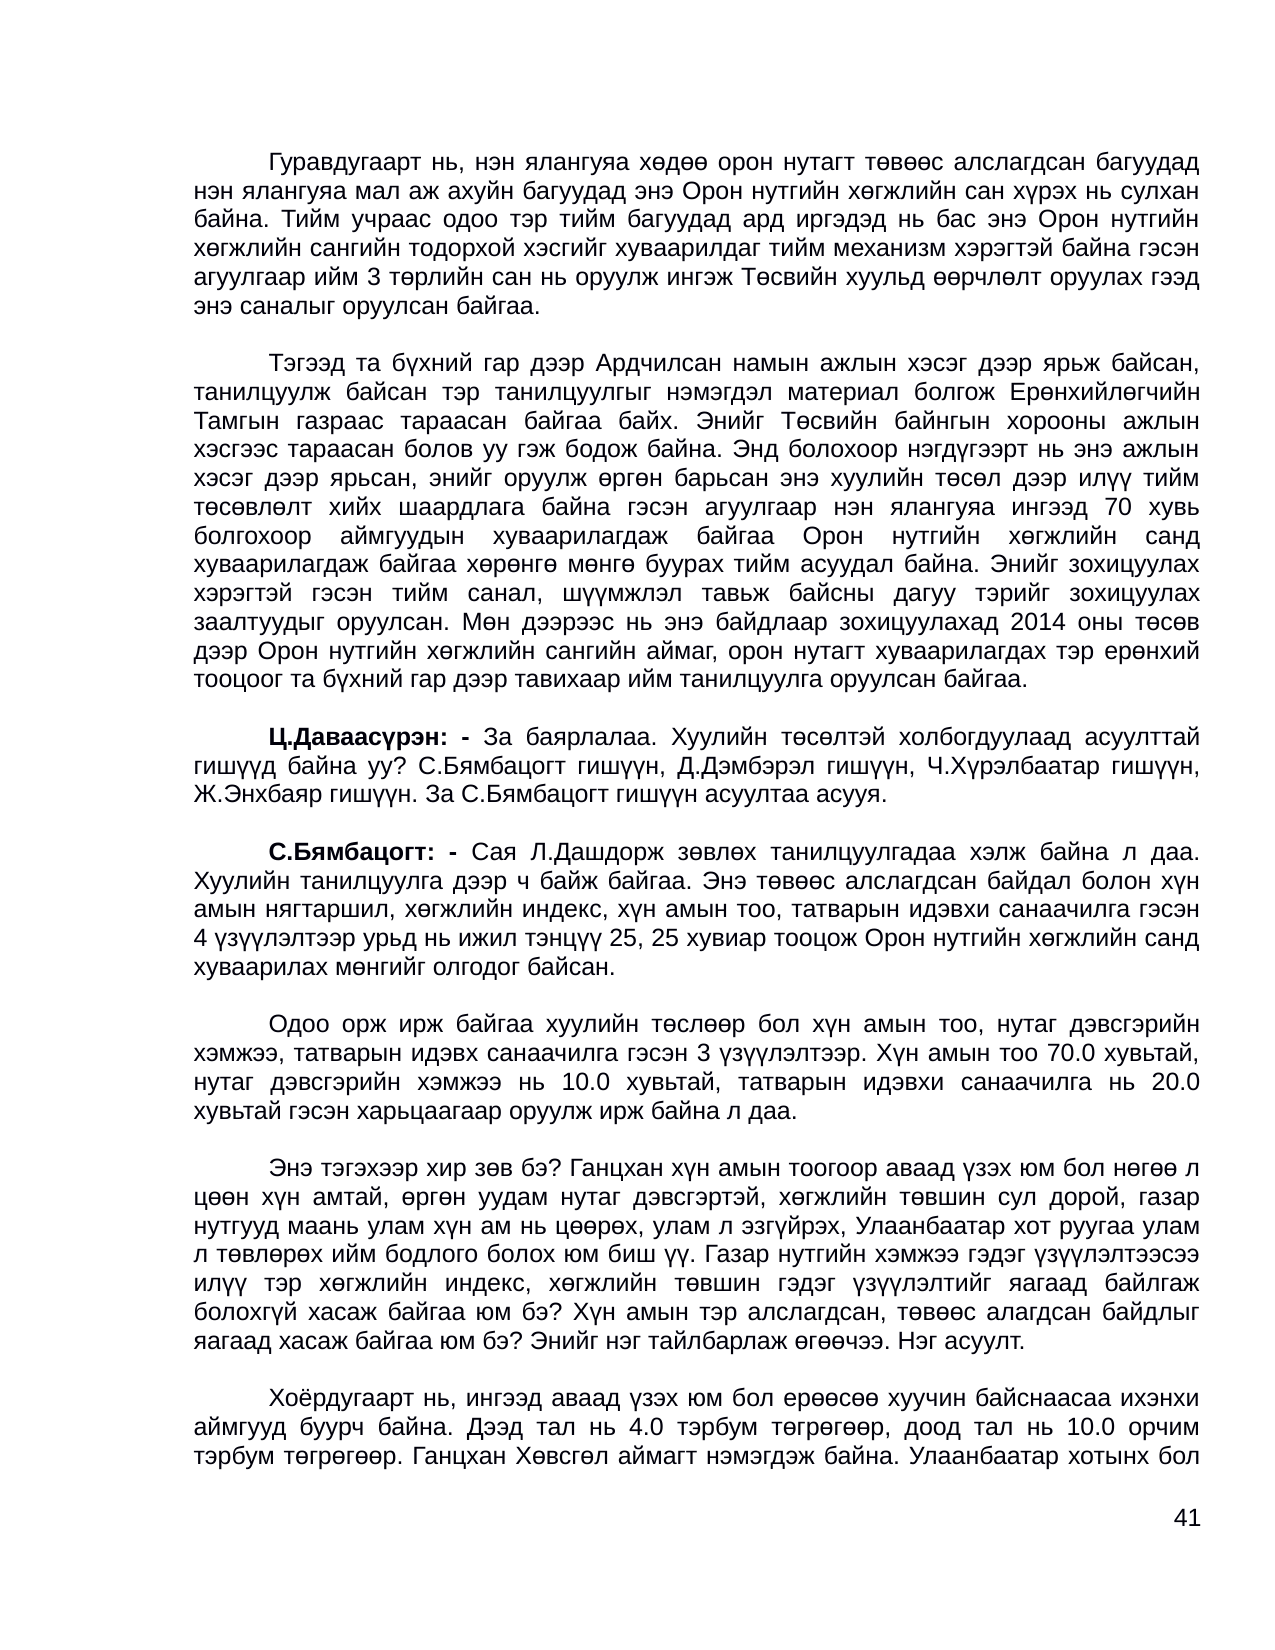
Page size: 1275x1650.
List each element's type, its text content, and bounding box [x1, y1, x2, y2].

text Ц.Даваасүрэн: - За баярлалаа. Хуулийн төсөлтэй холбогдуулаад асуулттай гишүүд байна уу? С.Бямбацогт гишүүн, Д.Дэмбэрэл гишүүн, Ч.Хүрэлбаатар гишүүн, Ж.Энхбаяр гишүүн. За С.Бямбацогт гишүүн асуултаа асууя. [193, 722, 1201, 808]
text Одоо орж ирж байгаа хуулийн төслөөр бол хүн амын тоо, нутаг дэвсгэрийн хэмжээ, татварын идэвх санаачилга гэсэн 3 үзүүлэлтээр. Хүн амын тоо 70.0 хувьтай, нутаг дэвсгэрийн хэмжээ нь 10.0 хувьтай, татварын идэвхи санаачилга нь 20.0 хувьтай гэсэн харьцаагаар оруулж ирж байна л даа. [193, 1009, 1201, 1124]
text Тэгээд та бүхний гар дээр Ардчилсан намын ажлын хэсэг дээр ярьж байсан, танилцуулж байсан тэр танилцуулгыг нэмэгдэл материал болгож Ерөнхийлөгчийн Тамгын газраас тараасан байгаа байх. Энийг Төсвийн байнгын хорооны ажлын хэсгээс тараасан болов уу гэж бодож байна. Энд болохоор нэгдүгээрт нь энэ ажлын хэсэг дээр ярьсан, энийг оруулж өргөн барьсан энэ хуулийн төсөл дээр илүү тийм төсөвлөлт хийх шаардлага байна гэсэн агуулгаар нэн ялангуяа ингээд 70 хувь болгохоор аймгуудын хуваарилагдаж байгаа Орон нутгийн хөгжлийн санд хуваарилагдаж байгаа хөрөнгө мөнгө буурах тийм асуудал байна. Энийг зохицуулах хэрэгтэй гэсэн тийм санал, шүүмжлэл тавьж байсны дагуу тэрийг зохицуулах заалтуудыг оруулсан. Мөн дээрээс нь энэ байдлаар зохицуулахад 2014 оны төсөв дээр Орон нутгийн хөгжлийн сангийн аймаг, орон нутагт хуваарилагдах тэр ерөнхий тооцоог та бүхний гар дээр тавихаар ийм танилцуулга оруулсан байгаа. [193, 348, 1201, 693]
text С.Бямбацогт: - Сая Л.Дашдорж зөвлөх танилцуулгадаа хэлж байна л даа. Хуулийн танилцуулга дээр ч байж байгаа. Энэ төвөөс алслагдсан байдал болон хүн амын нягтаршил, хөгжлийн индекс, хүн амын тоо, татварын идэвхи санаачилга гэсэн 4 үзүүлэлтээр урьд нь ижил тэнцүү 25, 25 хувиар тооцож Орон нутгийн хөгжлийн санд хуваарилах мөнгийг олгодог байсан. [193, 837, 1201, 981]
text Гуравдугаарт нь, нэн ялангуяа хөдөө орон нутагт төвөөс алслагдсан багуудад нэн ялангуяа мал аж ахуйн багуудад энэ Орон нутгийн хөгжлийн сан хүрэх нь сулхан байна. Тийм учраас одоо тэр тийм багуудад ард иргэдэд нь бас энэ Орон нутгийн хөгжлийн сангийн тодорхой хэсгийг хуваарилдаг тийм механизм хэрэгтэй байна гэсэн агуулгаар ийм 3 төрлийн сан нь оруулж ингэж Төсвийн хуульд өөрчлөлт оруулах гээд энэ саналыг оруулсан байгаа. [193, 147, 1201, 319]
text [193, 1383, 1201, 1469]
text Энэ тэгэхээр хир зөв бэ? Ганцхан хүн амын тоогоор аваад үзэх юм бол нөгөө л цөөн хүн амтай, өргөн уудам нутаг дэвсгэртэй, хөгжлийн төвшин сул дорой, газар нутгууд маань улам хүн ам нь цөөрөх, улам л эзгүйрэх, Улаанбаатар хот руугаа улам л төвлөрөх ийм бодлого болох юм биш үү. Газар нутгийн хэмжээ гэдэг үзүүлэлтээсээ илүү тэр хөгжлийн индекс, хөгжлийн төвшин гэдэг үзүүлэлтийг яагаад байлгаж болохгүй хасаж байгаа юм бэ? Хүн амын тэр алслагдсан, төвөөс алагдсан байдлыг яагаад хасаж байгаа юм бэ? Энийг нэг тайлбарлаж өгөөчээ. Нэг асуулт. [193, 1153, 1201, 1354]
